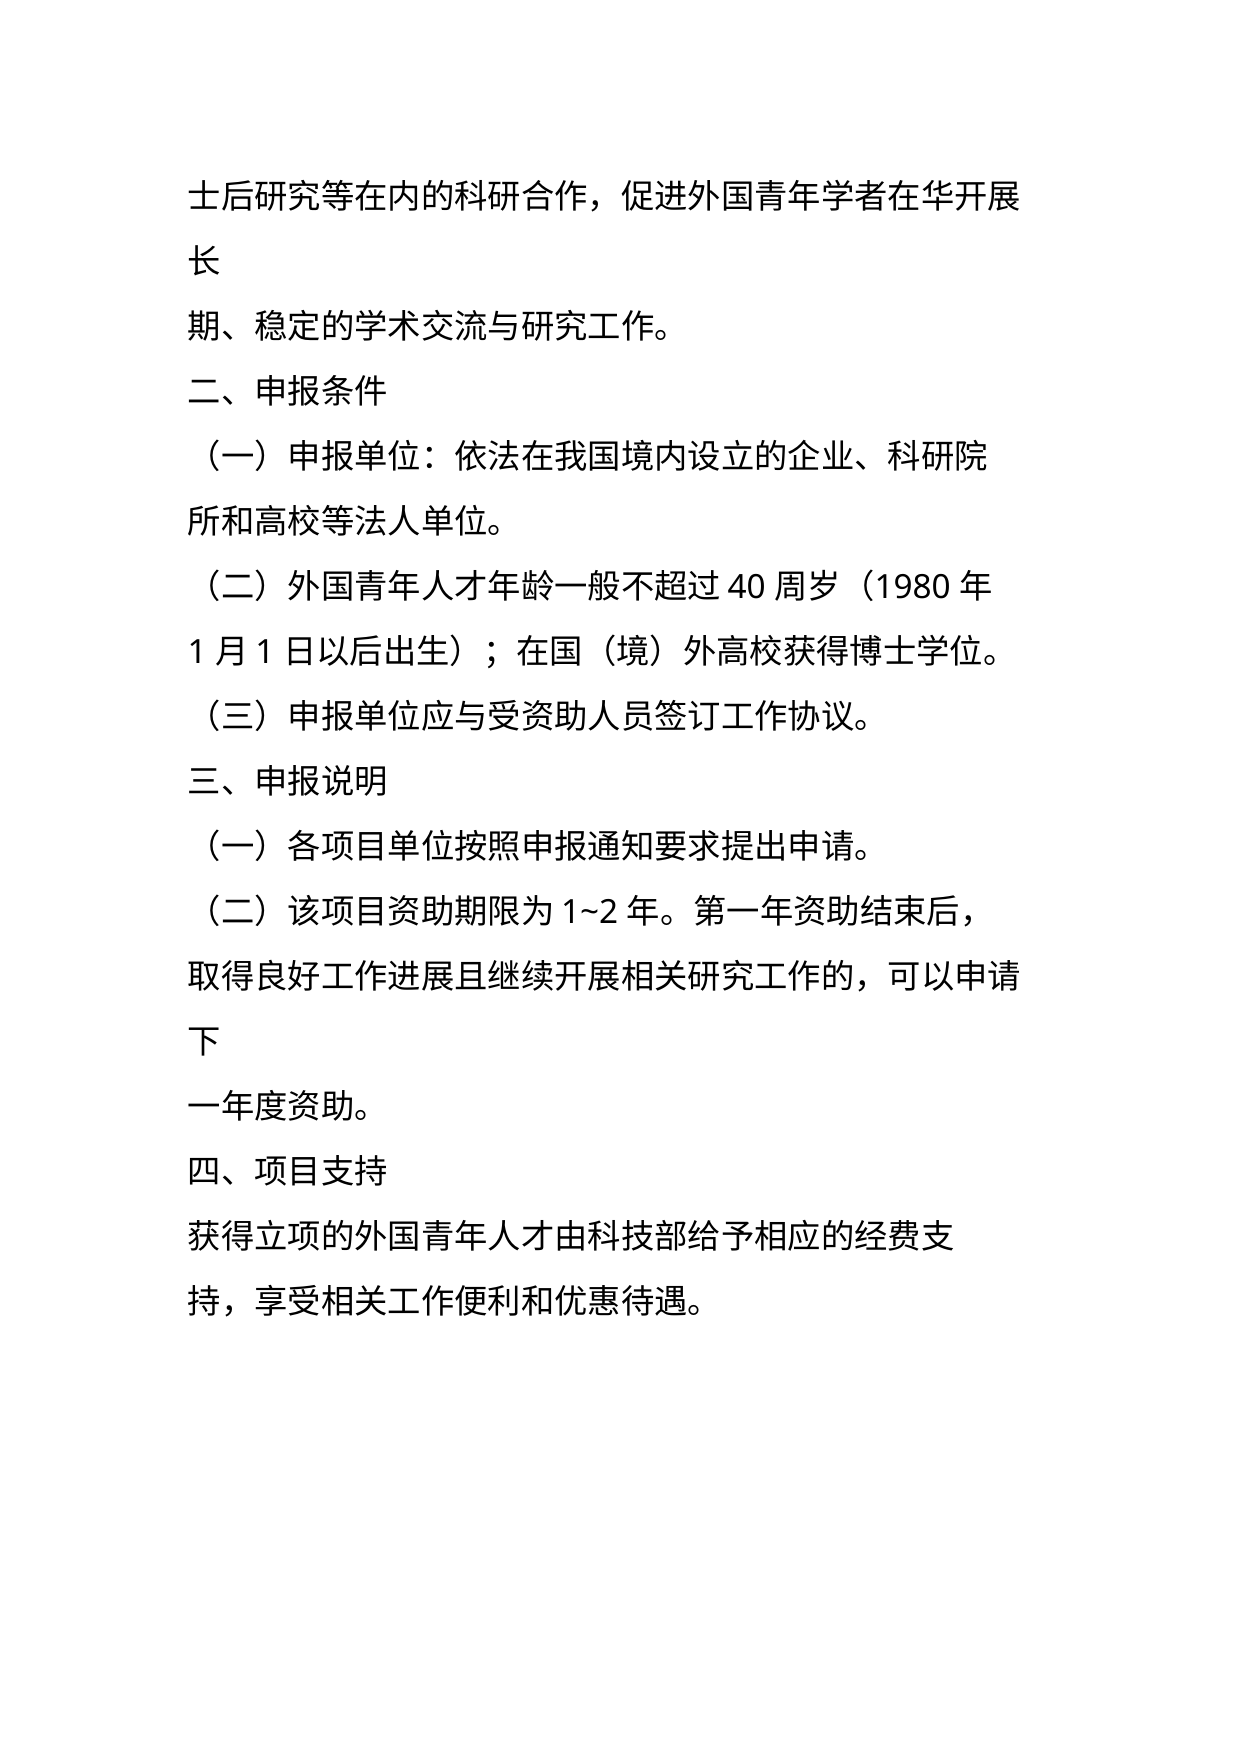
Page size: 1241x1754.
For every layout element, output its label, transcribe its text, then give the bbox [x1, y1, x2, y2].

text 四、项目支持 [187, 1137, 1053, 1202]
text （二）外国青年人才年龄一般不超过40 周岁（1980 年 [187, 552, 1053, 617]
text 三、申报说明 [187, 747, 1053, 812]
text 二、申报条件 [187, 357, 1053, 422]
text 1 月1 日以后出生）；在国（境）外高校获得博士学位。 [187, 617, 1053, 682]
text （二）该项目资助期限为1~2 年。第一年资助结束后， [187, 877, 1053, 942]
text 期、稳定的学术交流与研究工作。 [187, 292, 1053, 357]
text 取得良好工作进展且继续开展相关研究工作的，可以申请下 [187, 942, 1053, 1072]
text 获得立项的外国青年人才由科技部给予相应的经费支 [187, 1202, 1053, 1267]
text 所和高校等法人单位。 [187, 487, 1053, 552]
text 一年度资助。 [187, 1072, 1053, 1137]
text （三）申报单位应与受资助人员签订工作协议。 [187, 682, 1053, 747]
text 士后研究等在内的科研合作，促进外国青年学者在华开展长 [187, 162, 1053, 292]
text 持，享受相关工作便利和优惠待遇。 [187, 1267, 1053, 1332]
text （一）各项目单位按照申报通知要求提出申请。 [187, 812, 1053, 877]
text （一）申报单位：依法在我国境内设立的企业、科研院 [187, 422, 1053, 487]
